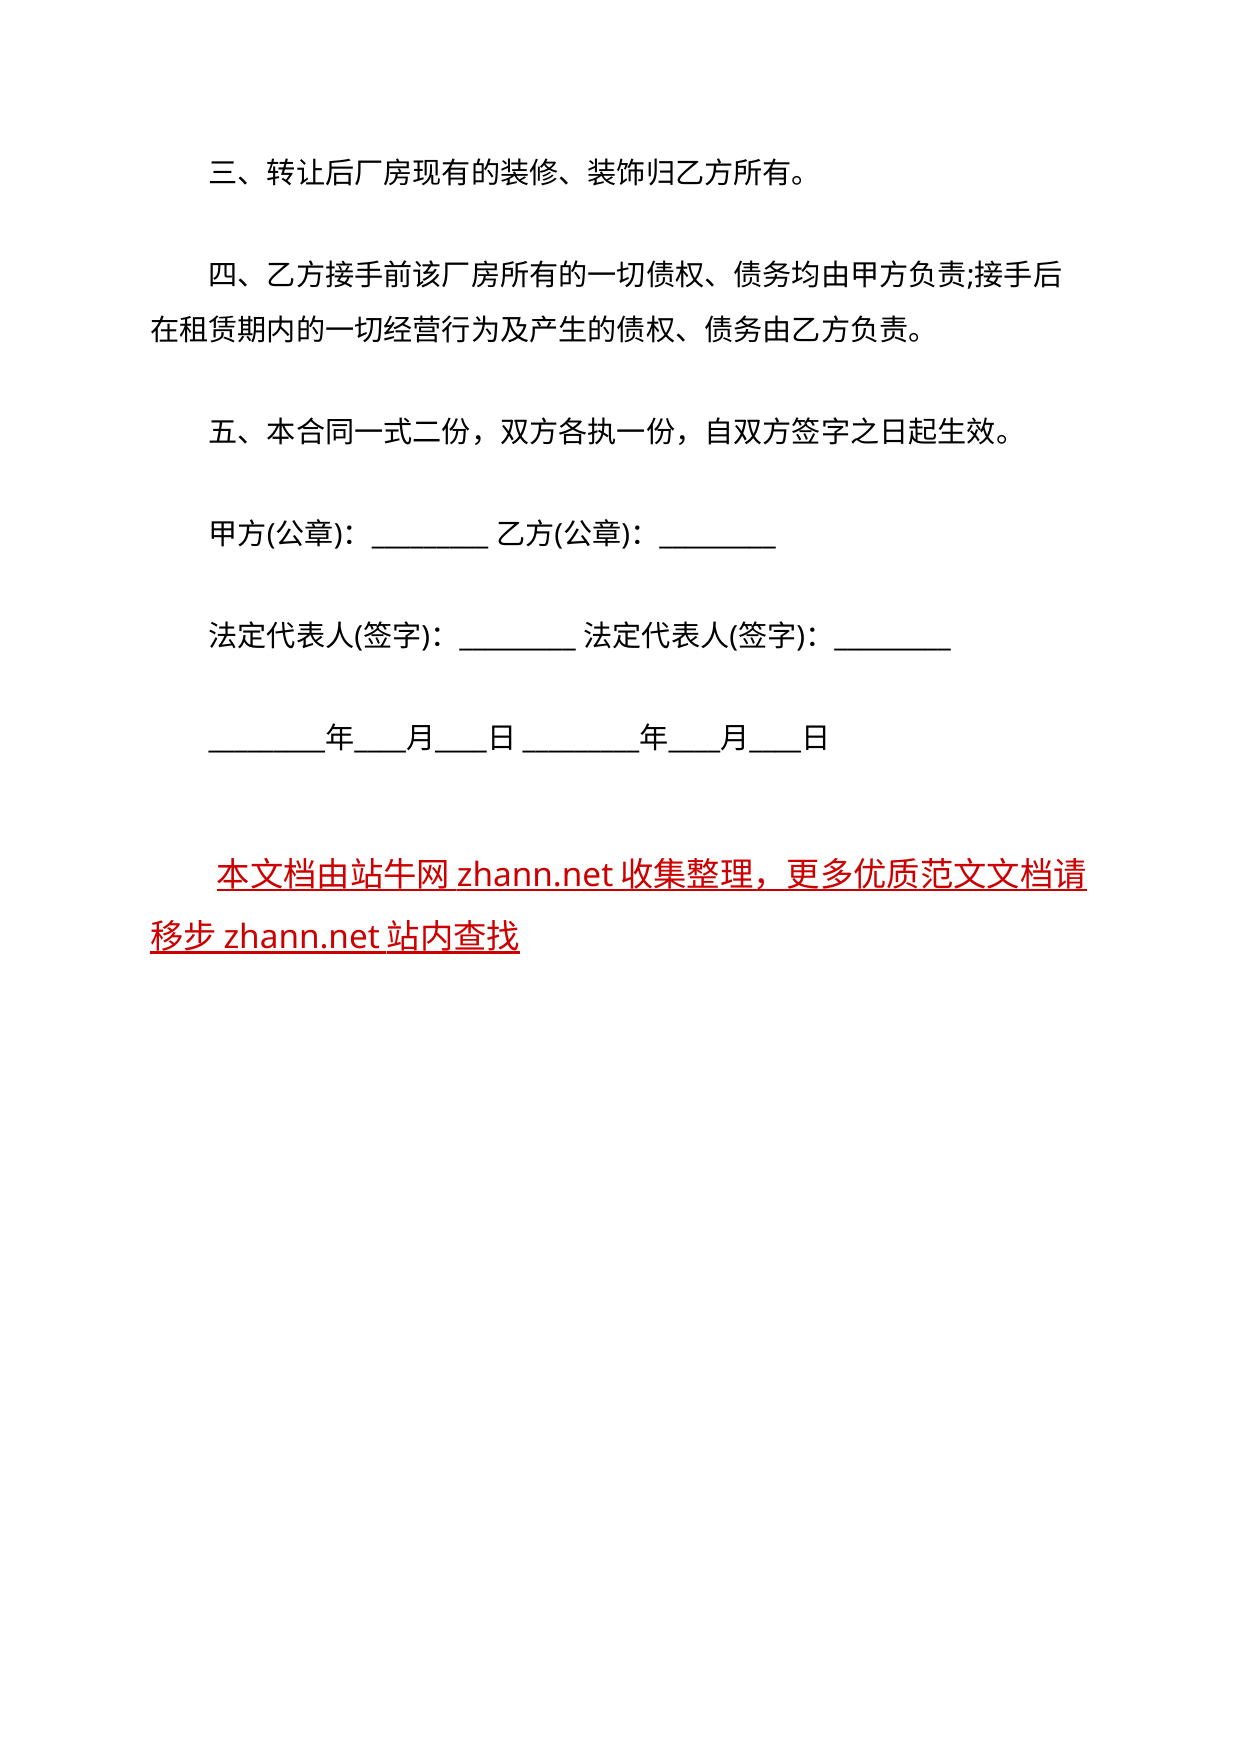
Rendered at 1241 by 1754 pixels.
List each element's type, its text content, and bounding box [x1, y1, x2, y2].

text 本文档由站牛网zhann.net收集整理，更多优质范文文档请移步zhann.net站内查找 [150, 847, 1090, 959]
text 甲方(公章)：_________ 乙方(公章)：_________ [150, 510, 1090, 553]
text 法定代表人(签字)：_________ 法定代表人(签字)：_________ [150, 612, 1090, 655]
text 三、转让后厂房现有的装修、装饰归乙方所有。 [150, 150, 1090, 192]
text _________年____月____日 _________年____月____日 [150, 714, 1090, 757]
text 四、乙方接手前该厂房所有的一切债权、债务均由甲方负责;接手后在租赁期内的一切经营行为及产生的债权、债务由乙方负责。 [150, 252, 1090, 349]
text 五、本合同一式二份，双方各执一份，自双方签字之日起生效。 [150, 408, 1090, 451]
